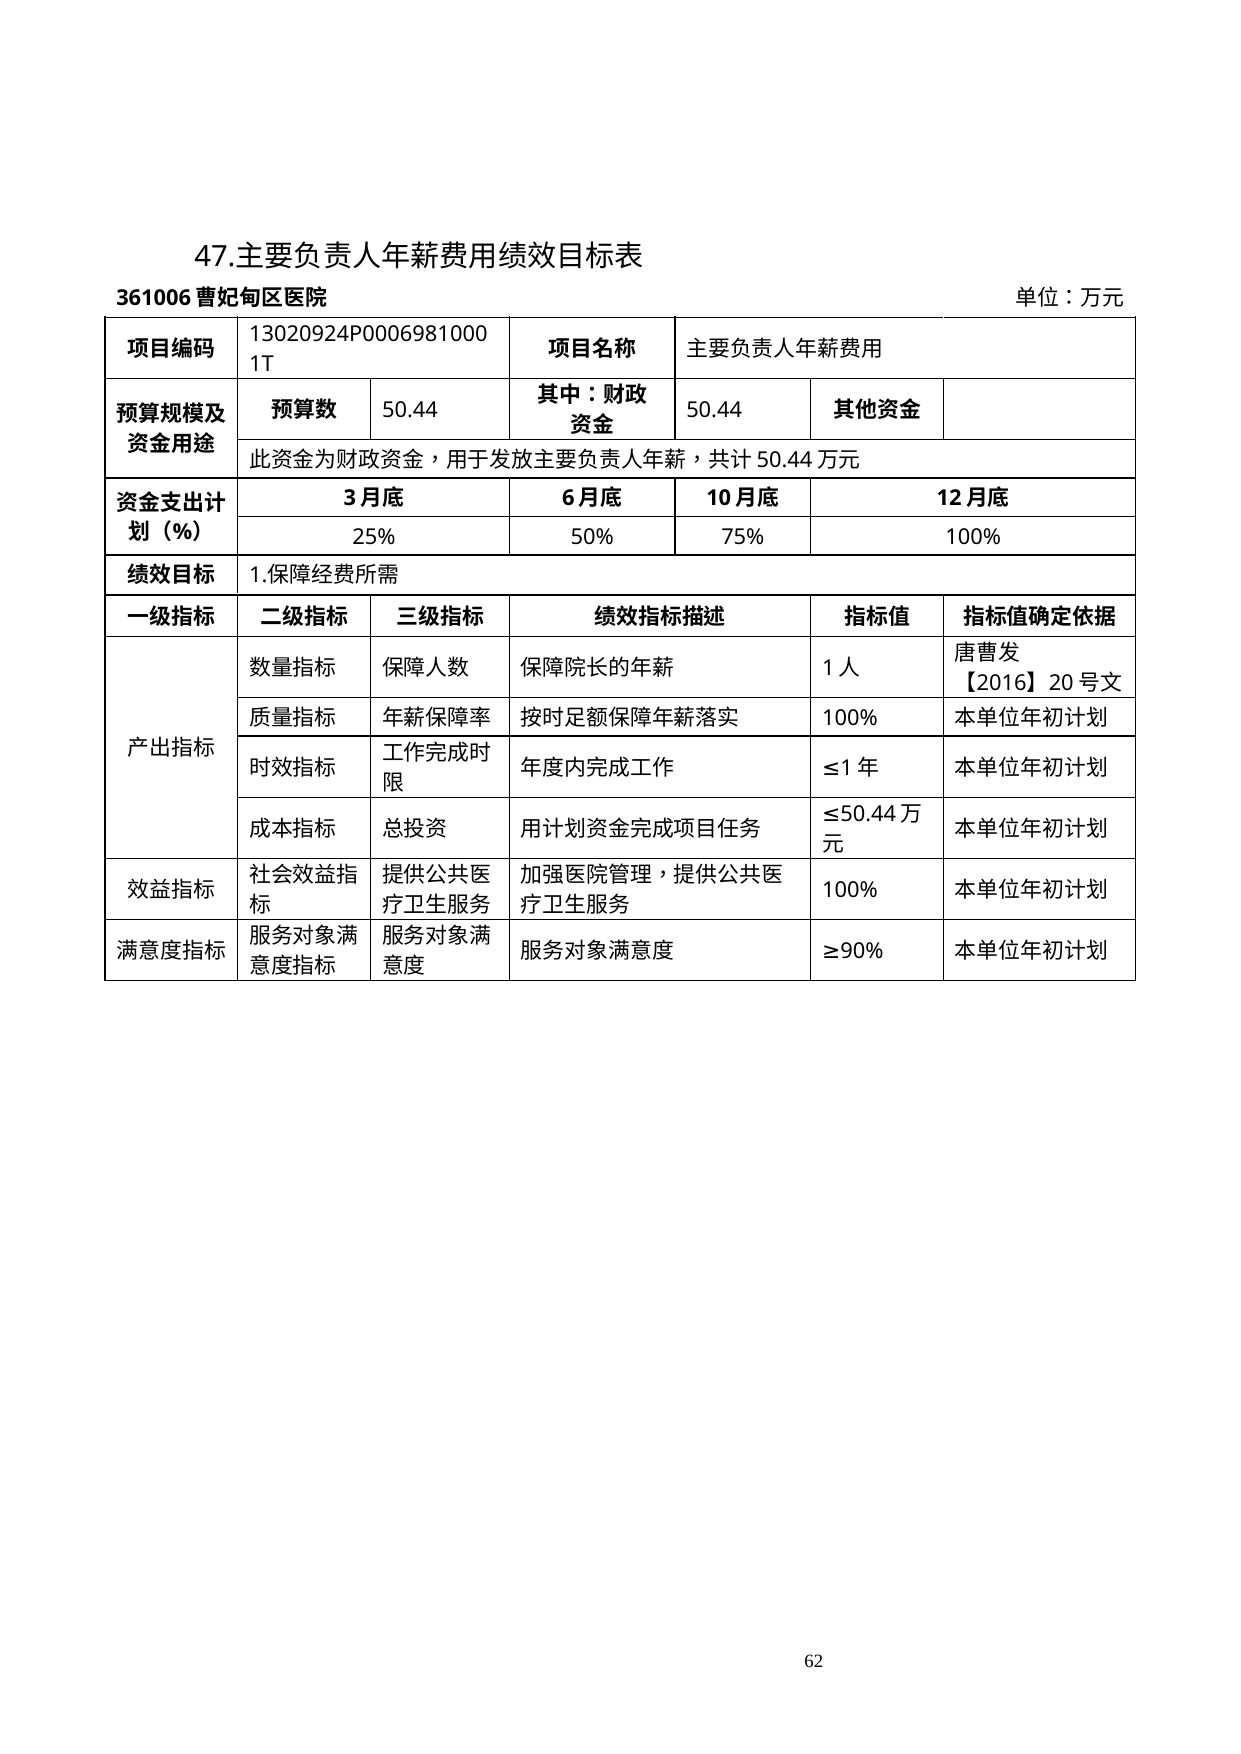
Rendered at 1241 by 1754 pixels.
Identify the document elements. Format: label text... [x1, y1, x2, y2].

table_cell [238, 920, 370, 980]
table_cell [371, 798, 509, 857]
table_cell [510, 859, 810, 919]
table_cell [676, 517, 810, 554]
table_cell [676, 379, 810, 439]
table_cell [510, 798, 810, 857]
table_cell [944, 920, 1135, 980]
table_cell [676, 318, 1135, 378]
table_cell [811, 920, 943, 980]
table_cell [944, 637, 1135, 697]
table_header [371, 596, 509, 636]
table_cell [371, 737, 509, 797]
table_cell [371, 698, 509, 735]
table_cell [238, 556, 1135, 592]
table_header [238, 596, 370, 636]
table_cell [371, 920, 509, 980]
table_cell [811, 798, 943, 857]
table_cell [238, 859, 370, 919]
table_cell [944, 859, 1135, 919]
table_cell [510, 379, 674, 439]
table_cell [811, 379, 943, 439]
text 47.主要负责人年薪费用绩效目标表 [136, 235, 1104, 275]
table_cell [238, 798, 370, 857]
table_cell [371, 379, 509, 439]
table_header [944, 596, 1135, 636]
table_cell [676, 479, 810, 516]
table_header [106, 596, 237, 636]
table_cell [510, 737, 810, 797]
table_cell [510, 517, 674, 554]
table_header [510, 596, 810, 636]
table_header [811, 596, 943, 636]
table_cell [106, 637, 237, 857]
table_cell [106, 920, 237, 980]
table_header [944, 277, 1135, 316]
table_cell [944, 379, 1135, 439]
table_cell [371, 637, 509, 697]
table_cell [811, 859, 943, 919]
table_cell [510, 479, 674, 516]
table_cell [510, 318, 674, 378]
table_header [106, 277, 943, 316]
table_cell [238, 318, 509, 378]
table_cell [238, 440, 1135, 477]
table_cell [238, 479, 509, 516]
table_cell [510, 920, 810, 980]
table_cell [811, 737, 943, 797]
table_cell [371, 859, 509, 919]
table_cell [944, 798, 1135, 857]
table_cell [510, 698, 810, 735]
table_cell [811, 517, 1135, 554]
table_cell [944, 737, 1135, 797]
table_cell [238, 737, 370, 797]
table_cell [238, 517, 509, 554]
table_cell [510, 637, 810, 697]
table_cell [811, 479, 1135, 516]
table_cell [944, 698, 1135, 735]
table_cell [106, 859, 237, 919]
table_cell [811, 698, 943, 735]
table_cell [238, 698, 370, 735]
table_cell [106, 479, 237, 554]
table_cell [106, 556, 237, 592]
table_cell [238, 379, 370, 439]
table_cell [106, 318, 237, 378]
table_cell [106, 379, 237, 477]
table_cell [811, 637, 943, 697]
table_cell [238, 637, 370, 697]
